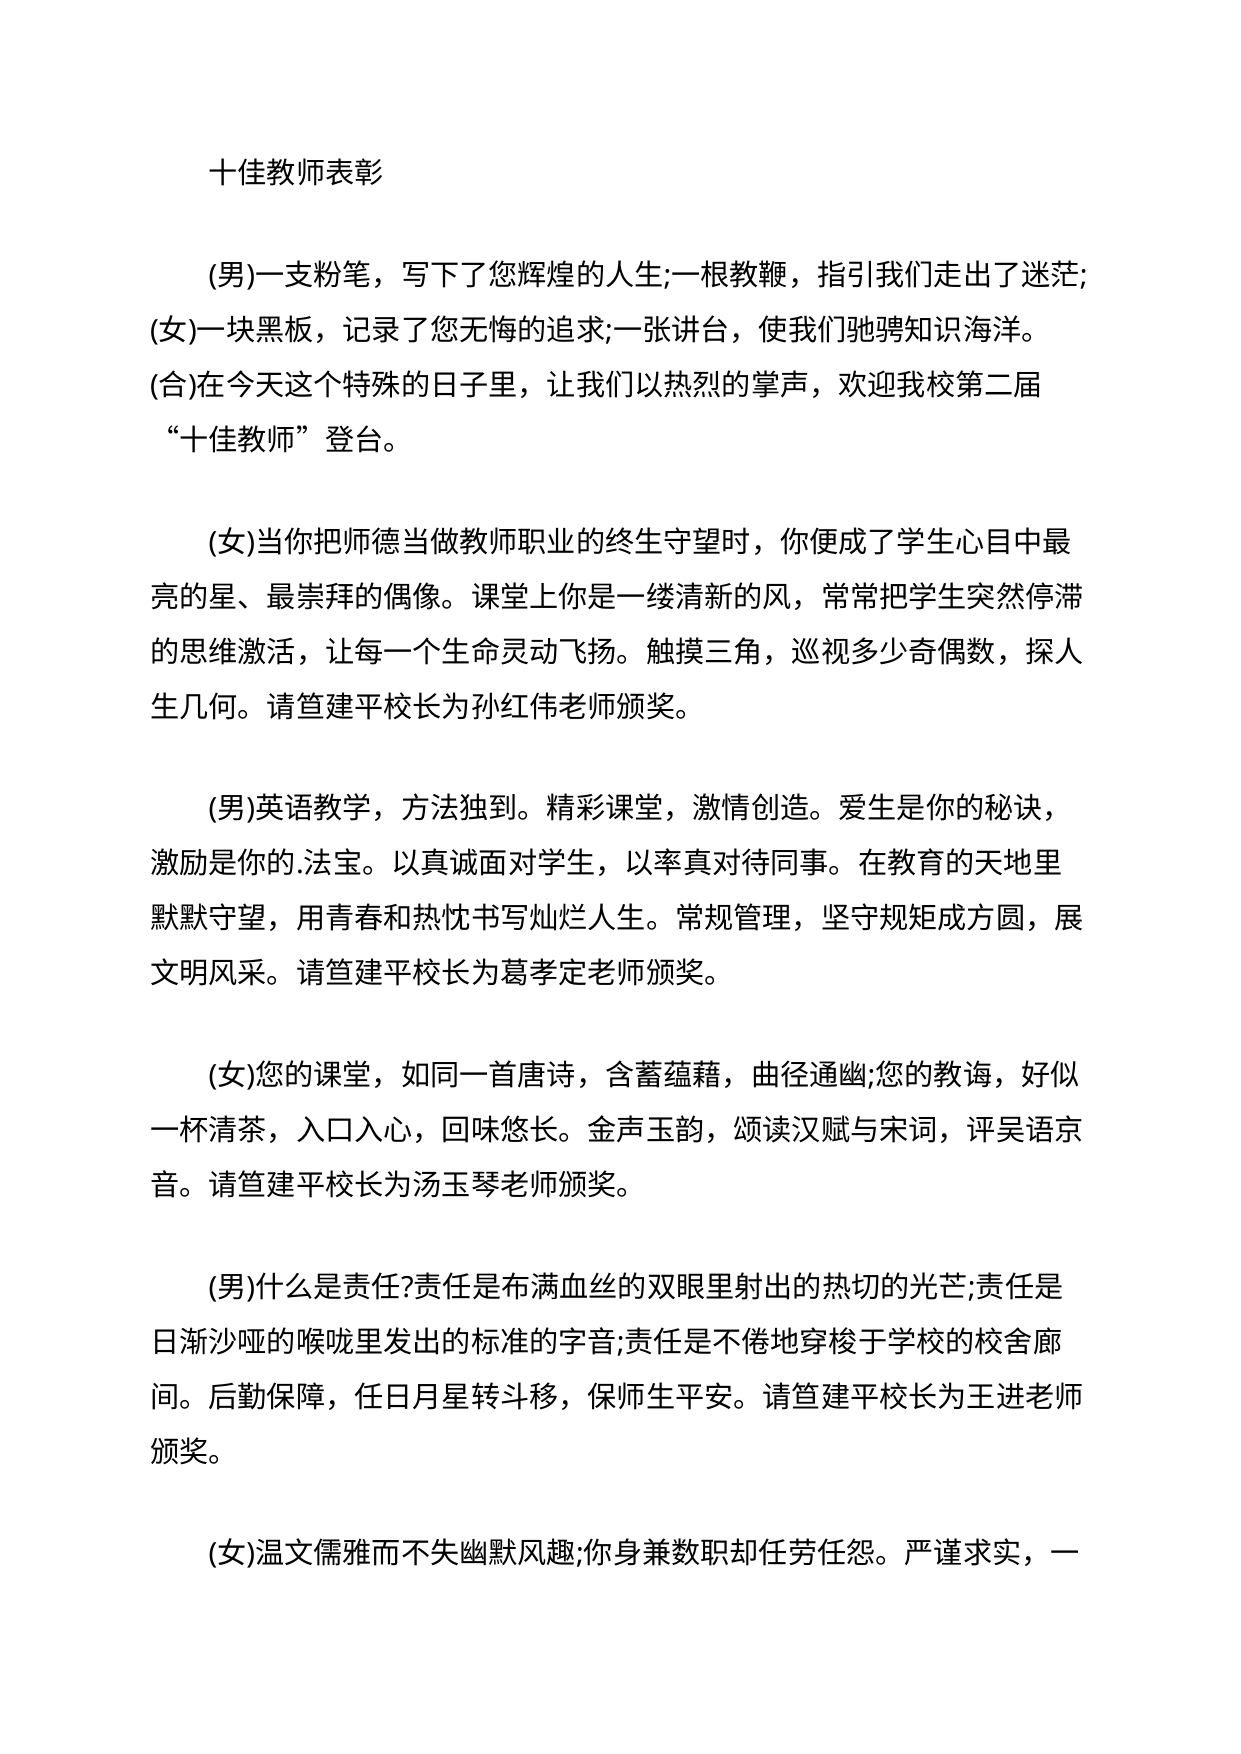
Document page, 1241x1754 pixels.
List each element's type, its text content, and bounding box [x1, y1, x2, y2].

text (女)当你把师德当做教师职业的终生守望时，你便成了学生心目中最亮的星、最崇拜的偶像。课堂上你是一缕清新的风，常常把学生突然停滞的思维激活，让每一个生命灵动飞扬。触摸三角，巡视多少奇偶数，探人生几何。请笪建平校长为孙红伟老师颁奖。 [150, 518, 1090, 726]
text (男)英语教学，方法独到。精彩课堂，激情创造。爱生是你的秘诀，激励是你的.法宝。以真诚面对学生，以率真对待同事。在教育的天地里默默守望，用青春和热忱书写灿烂人生。常规管理，坚守规矩成方圆，展文明风采。请笪建平校长为葛孝定老师颁奖。 [150, 785, 1090, 992]
text (男)什么是责任?责任是布满血丝的双眼里射出的热切的光芒;责任是日渐沙哑的喉咙里发出的标准的字音;责任是不倦地穿梭于学校的校舍廊间。后勤保障，任日月星转斗移，保师生平安。请笪建平校长为王进老师颁奖。 [150, 1263, 1090, 1471]
text (男)一支粉笔，写下了您辉煌的人生;一根教鞭，指引我们走出了迷茫;(女)一块黑板，记录了您无悔的追求;一张讲台，使我们驰骋知识海洋。(合)在今天这个特殊的日子里，让我们以热烈的掌声，欢迎我校第二届“十佳教师”登台。 [150, 252, 1090, 459]
text 十佳教师表彰 [150, 150, 1090, 192]
text (女)您的课堂，如同一首唐诗，含蓄蕴藉，曲径通幽;您的教诲，好似一杯清茶，入口入心，回味悠长。金声玉韵，颂读汉赋与宋词，评吴语京音。请笪建平校长为汤玉琴老师颁奖。 [150, 1052, 1090, 1204]
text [150, 1530, 1090, 1572]
